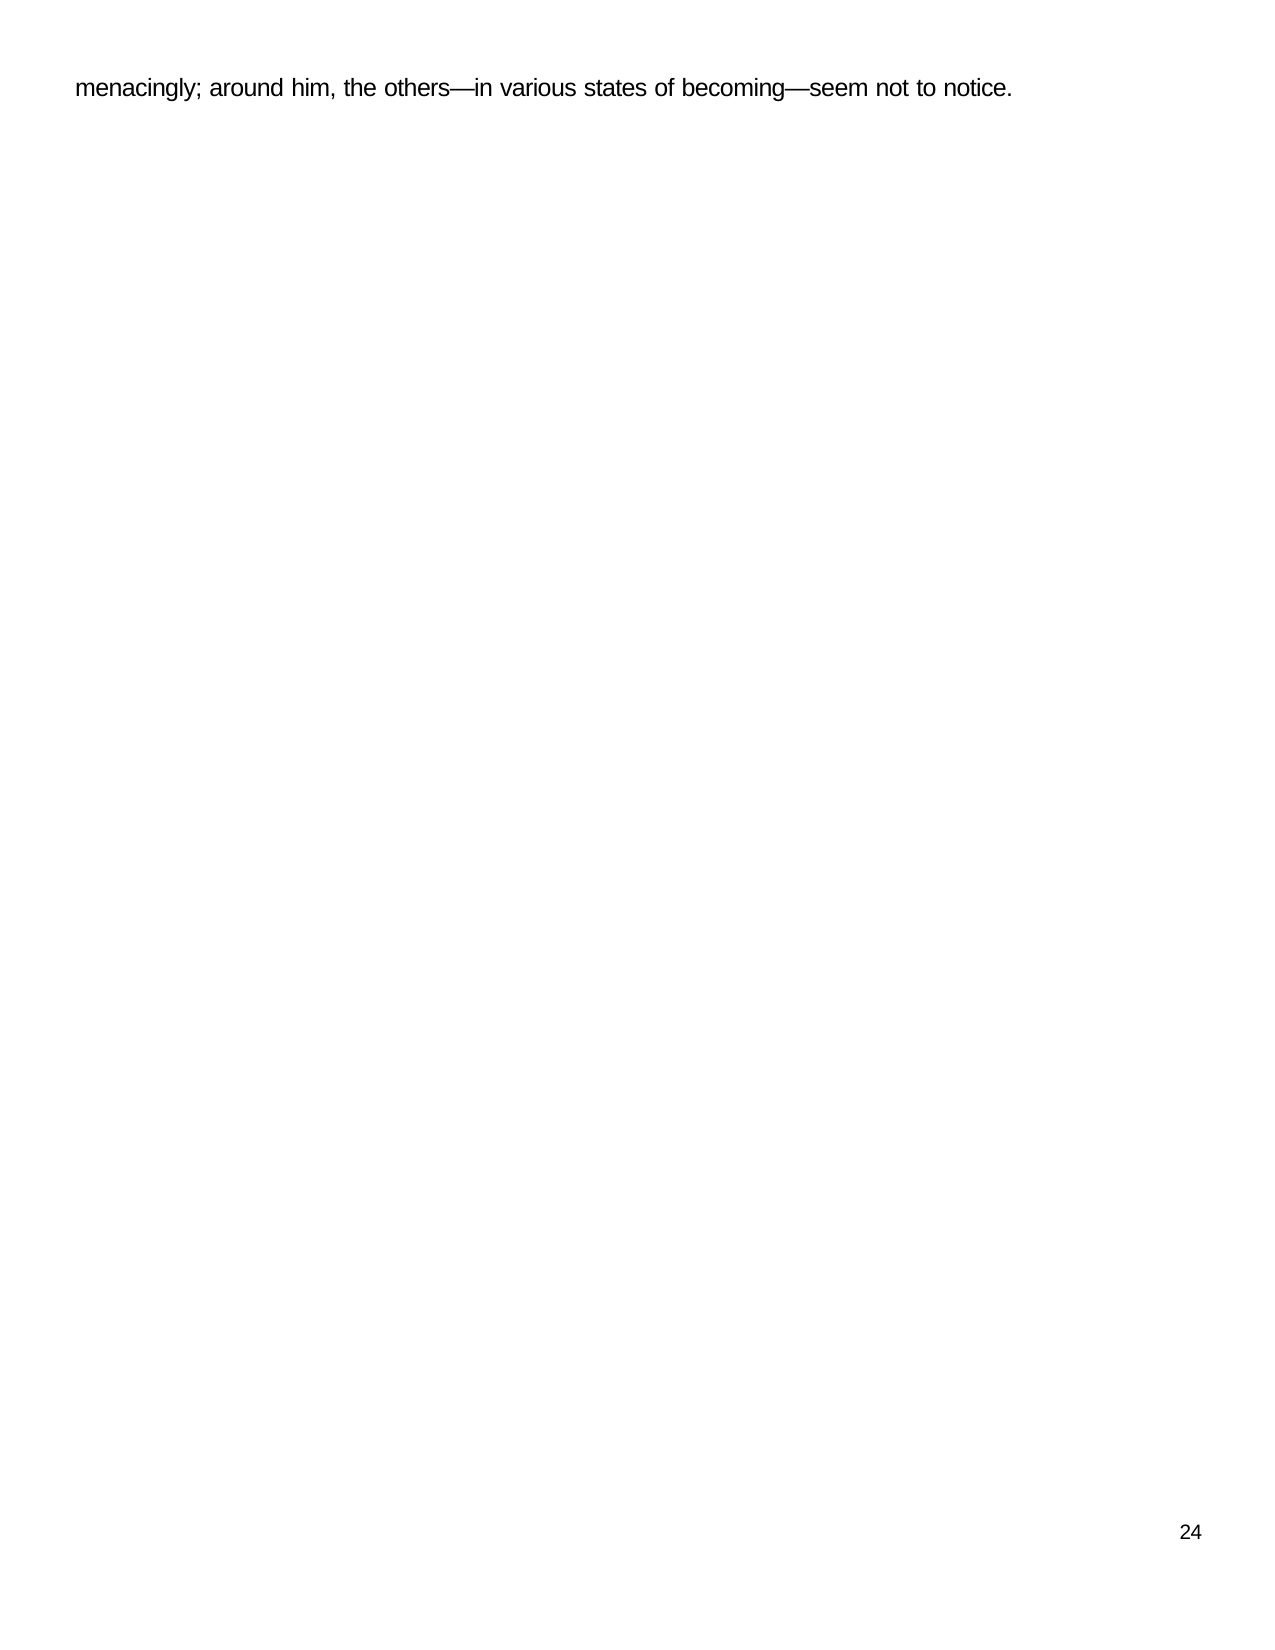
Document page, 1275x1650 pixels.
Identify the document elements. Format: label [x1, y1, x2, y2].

text [75, 73, 1174, 102]
